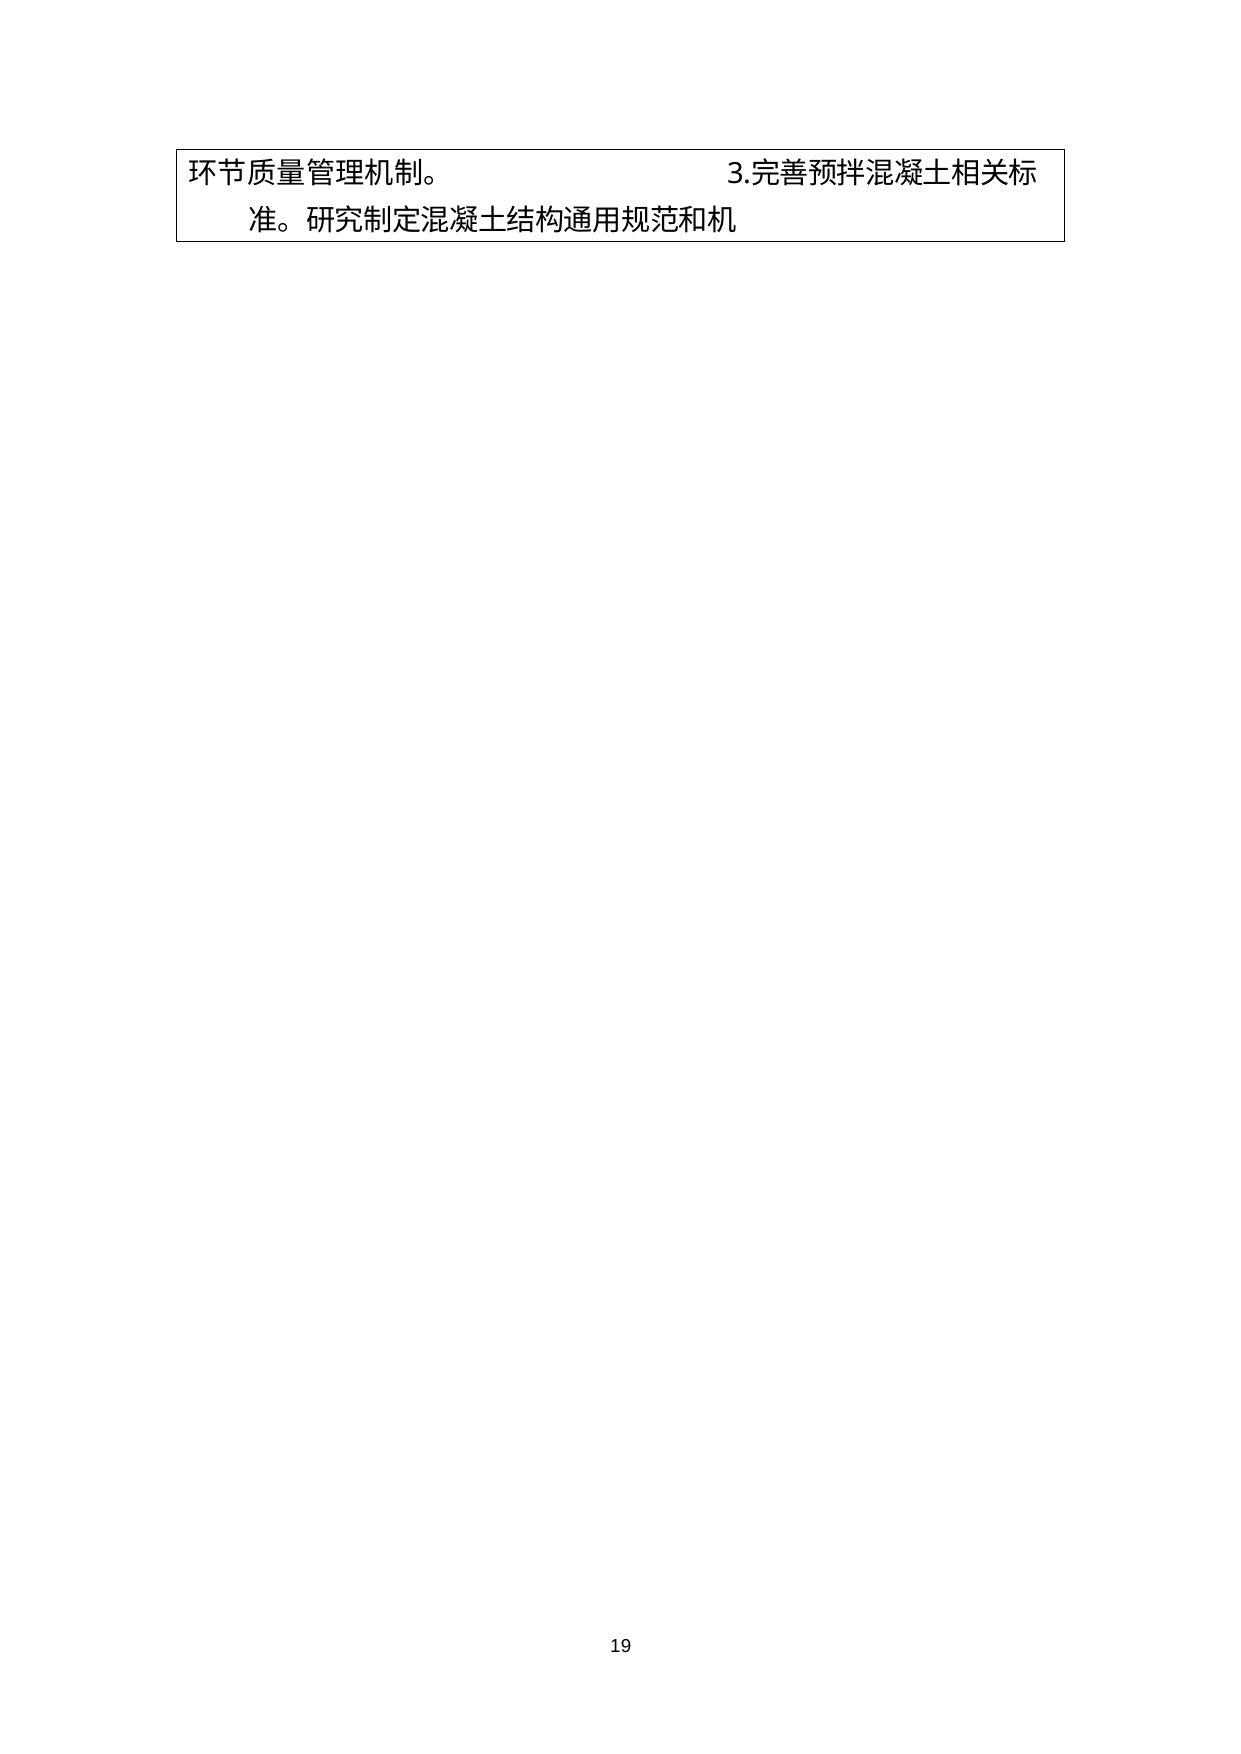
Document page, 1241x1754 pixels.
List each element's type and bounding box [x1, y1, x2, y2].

table_cell [177, 150, 1064, 241]
